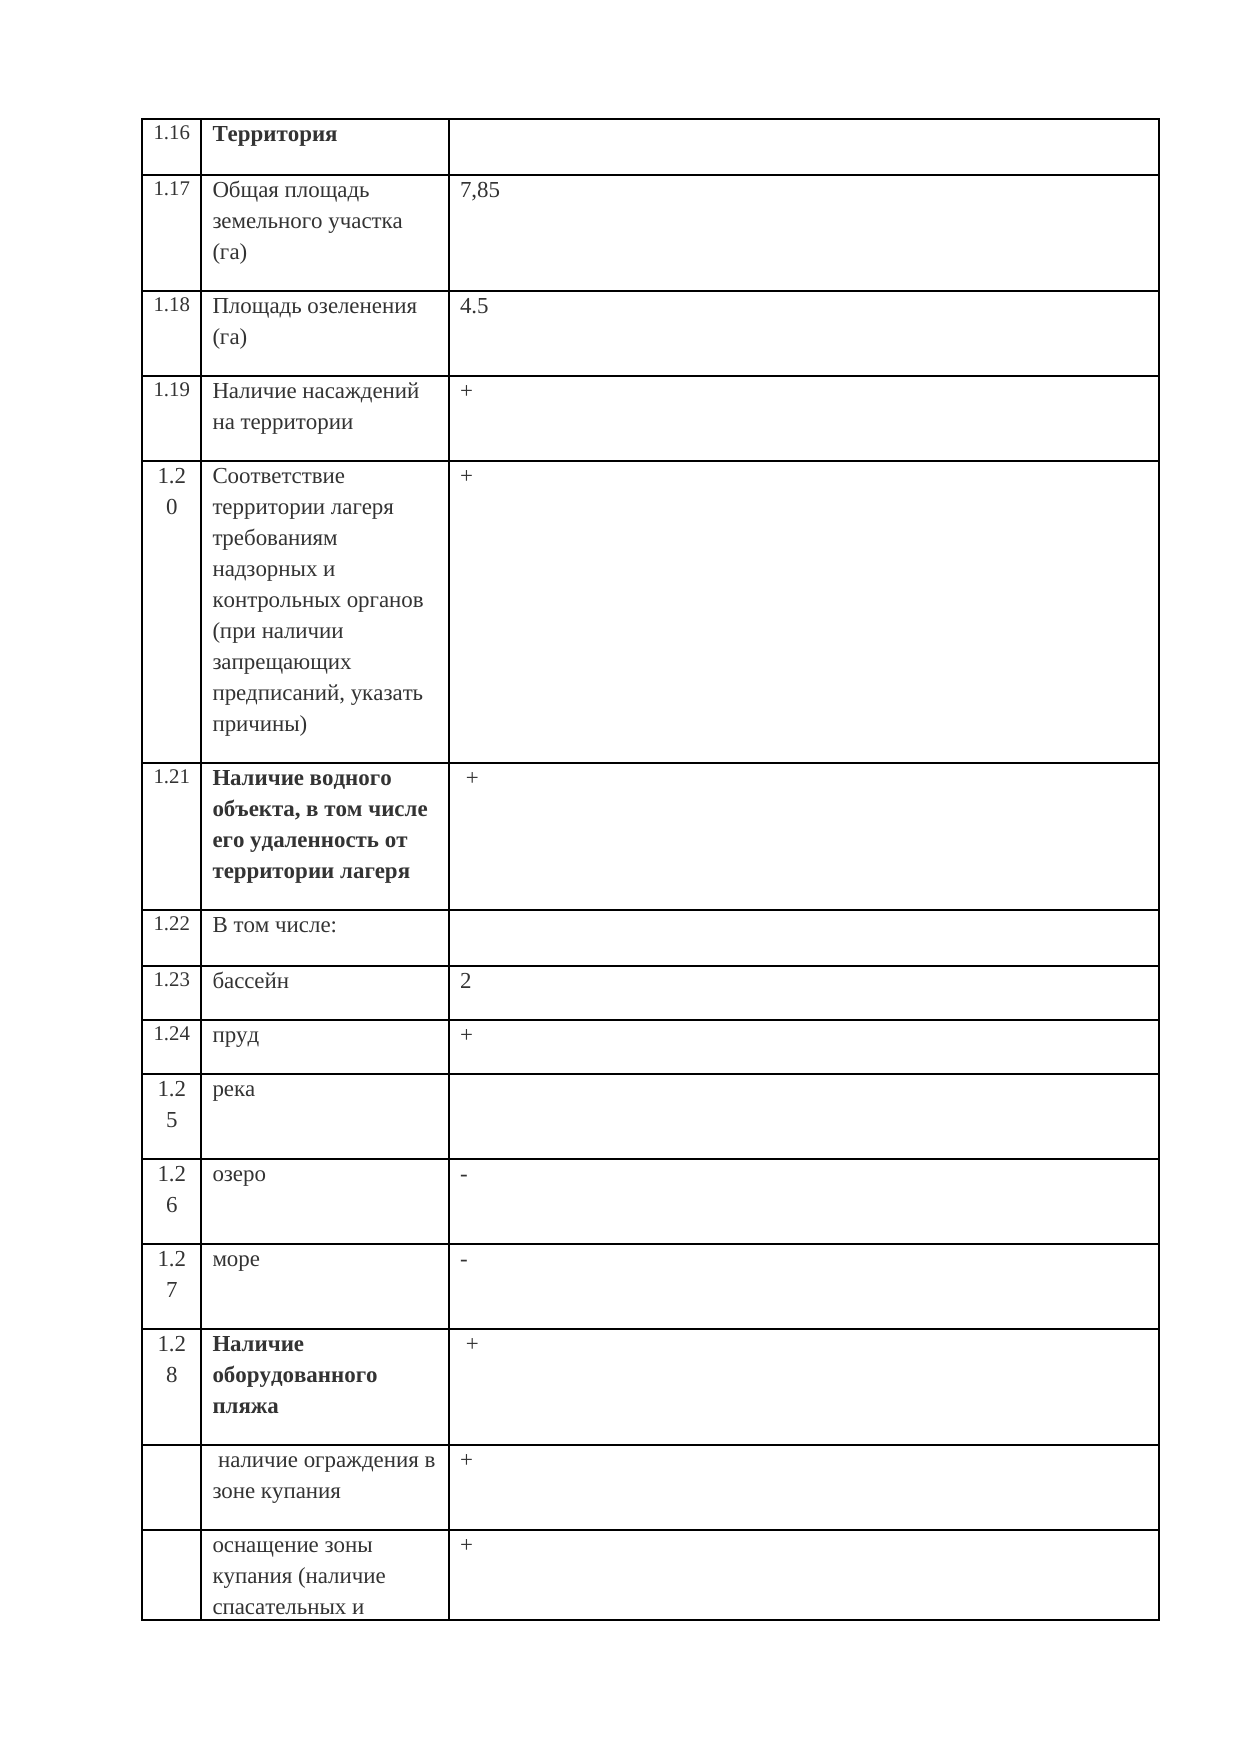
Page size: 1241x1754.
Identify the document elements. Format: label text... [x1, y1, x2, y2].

table_cell Площадь озеленения (га) [202, 292, 448, 375]
table_cell Наличие водного объекта, в том числе его удаленность от территории лагеря [202, 764, 448, 909]
table_cell 1.22 [143, 911, 200, 965]
table_cell - [450, 1160, 1158, 1243]
table_cell море [202, 1245, 448, 1328]
table_cell 1.27 [143, 1245, 200, 1328]
table_cell 1.20 [143, 462, 200, 762]
table_cell + [450, 377, 1158, 460]
table_cell 2 [450, 967, 1158, 1019]
table_cell 1.23 [143, 967, 200, 1019]
table_cell озеро [202, 1160, 448, 1243]
table_cell Наличие оборудованного пляжа [202, 1330, 448, 1444]
table_cell + [450, 1531, 1158, 1619]
table_cell + [450, 764, 1158, 909]
table_cell [143, 1531, 200, 1619]
table_cell 4.5 [450, 292, 1158, 375]
table_cell Общая площадь земельного участка (га) [202, 176, 448, 290]
table_cell Территория [202, 120, 448, 174]
table_cell 1.28 [143, 1330, 200, 1444]
table_cell + [450, 1446, 1158, 1529]
table_cell [143, 1446, 200, 1529]
table_cell 1.26 [143, 1160, 200, 1243]
table_cell [450, 1075, 1158, 1158]
table_cell [450, 120, 1158, 174]
table_cell Наличие насаждений на территории [202, 377, 448, 460]
table_cell наличие ограждения в зоне купания [202, 1446, 448, 1529]
table_cell + [450, 1330, 1158, 1444]
table_cell 1.16 [143, 120, 200, 174]
table_cell 1.19 [143, 377, 200, 460]
table_cell 1.18 [143, 292, 200, 375]
table_cell + [450, 462, 1158, 762]
table_cell + [450, 1021, 1158, 1073]
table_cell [202, 1531, 448, 1619]
table_cell 7,85 [450, 176, 1158, 290]
table_cell пруд [202, 1021, 448, 1073]
table_cell - [450, 1245, 1158, 1328]
table_cell Соответствие территории лагеря требованиям надзорных и контрольных органов (при наличии запрещающих предписаний, указать причины) [202, 462, 448, 762]
table_cell 1.25 [143, 1075, 200, 1158]
table_cell 1.17 [143, 176, 200, 290]
table_cell бассейн [202, 967, 448, 1019]
table_cell [450, 911, 1158, 965]
table_cell река [202, 1075, 448, 1158]
table_cell 1.21 [143, 764, 200, 909]
table_cell 1.24 [143, 1021, 200, 1073]
table_cell В том числе: [202, 911, 448, 965]
